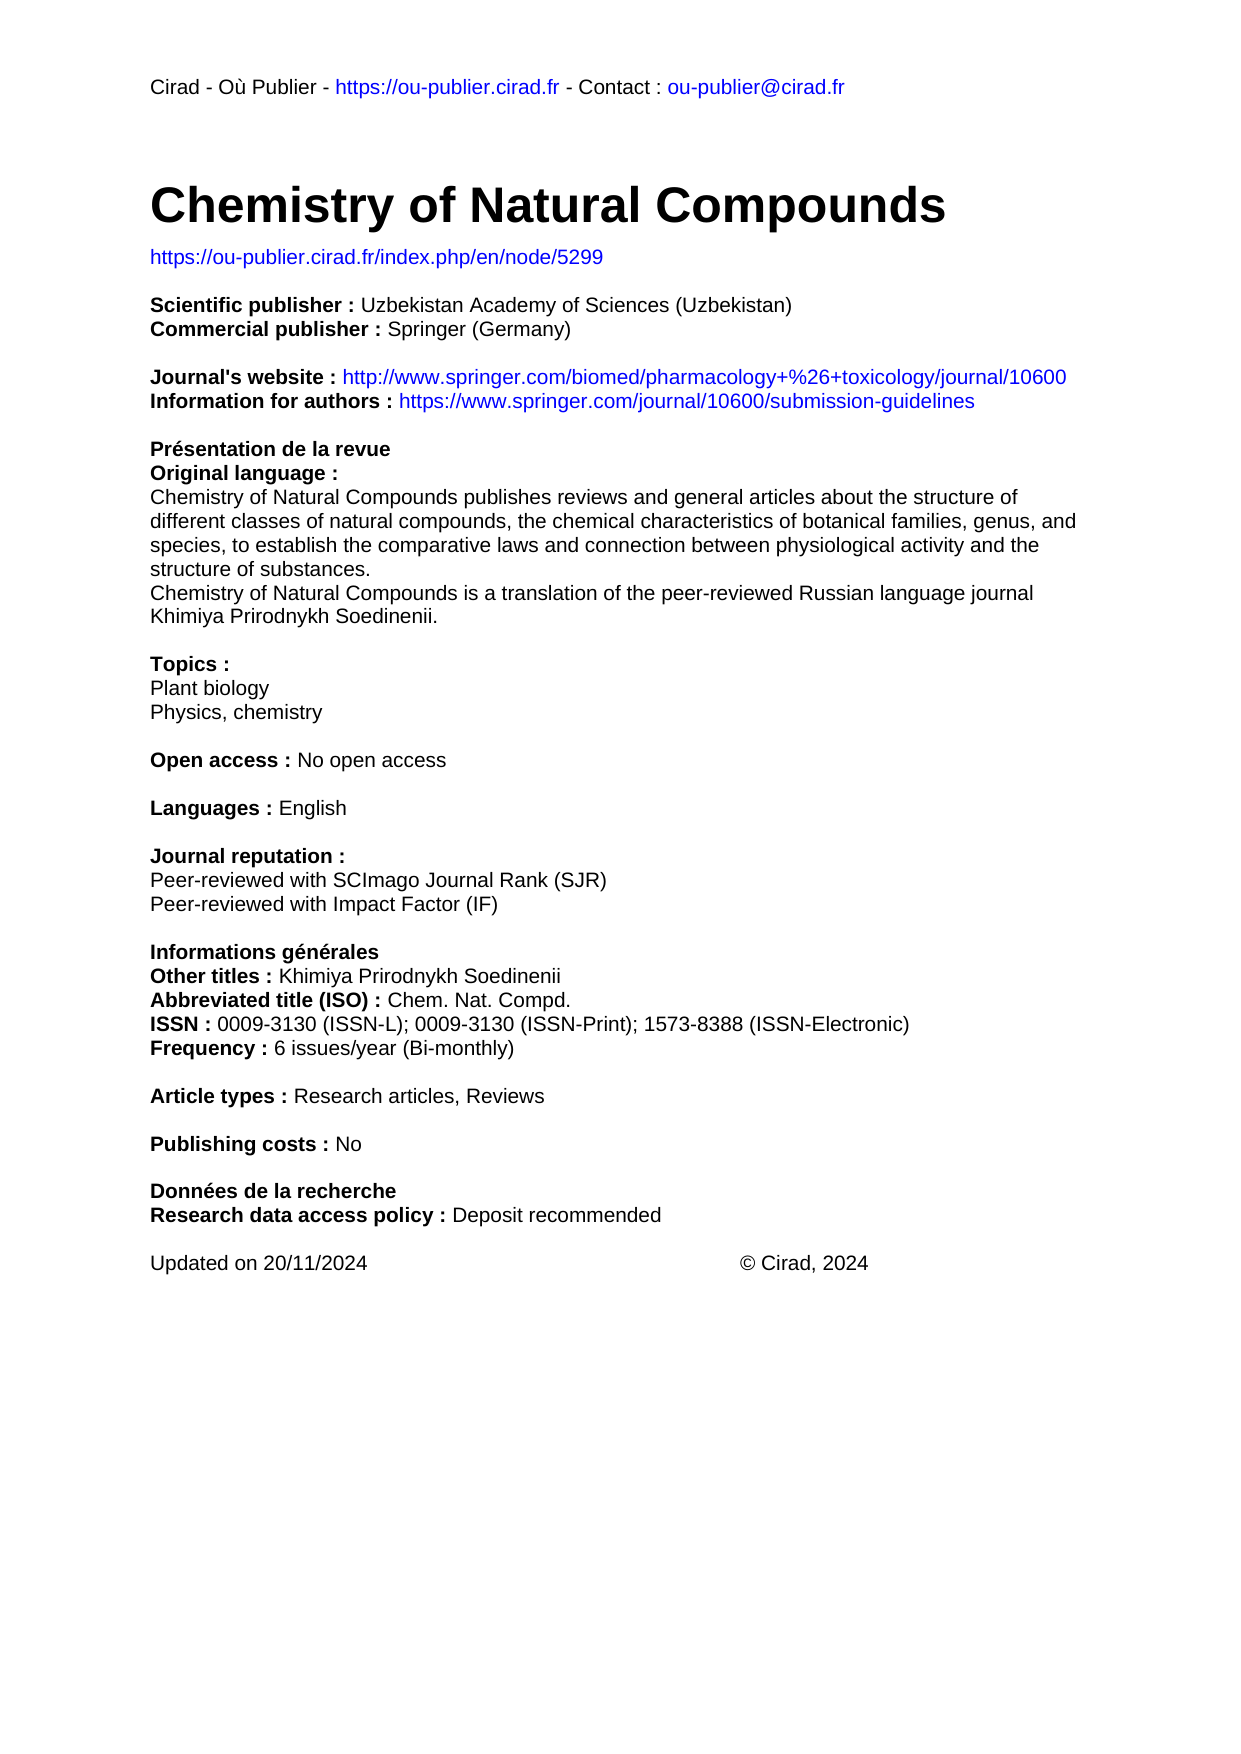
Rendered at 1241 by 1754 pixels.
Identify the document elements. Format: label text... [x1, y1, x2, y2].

text https://ou-publier.cirad.fr/index.php/en/node/5299 [150, 245, 1090, 269]
text Article types : Research articles, ReviewsPublishing costs : NoDonnées de la rechercheResearch data access policy : Deposit recommendedUpdated on 20/11/2024 © Cirad, 2024 [150, 1059, 1090, 1275]
subtitle Chemistry of Natural Compounds [150, 175, 1090, 232]
text Topics : Plant biologyPhysics, chemistryOpen access : No open accessLanguages : EnglishJournal reputation : Peer-reviewed with SCImago Journal Rank (SJR)Peer-reviewed with Impact Factor (IF)Informations généralesOther titles : Khimiya Prirodnykh SoedineniiAbbreviated title (ISO) : Chem. Nat. Compd.ISSN : 0009-3130 (ISSN-L); 0009-3130 (ISSN-Print); 1573-8388 (ISSN-Electronic)Frequency : 6 issues/year (Bi-monthly) [150, 652, 1090, 1059]
text Chemistry of Natural Compounds publishes reviews and general articles about the structure of different classes of natural compounds, the chemical characteristics of botanical families, genus, and species, to establish the comparative laws and connection between physiological activity and the structure of substances.Chemistry of Natural Compounds is a translation of the peer-reviewed Russian language journal Khimiya Prirodnykh Soedinenii. [150, 484, 1090, 628]
text Scientific publisher : Uzbekistan Academy of Sciences (Uzbekistan)Commercial publisher : Springer (Germany)Journal's website : http://www.springer.com/biomed/pharmacology+%26+toxicology/journal/10600Information for authors : https://www.springer.com/journal/10600/submission-guidelinesPrésentation de la revueOriginal language : [150, 269, 1090, 484]
